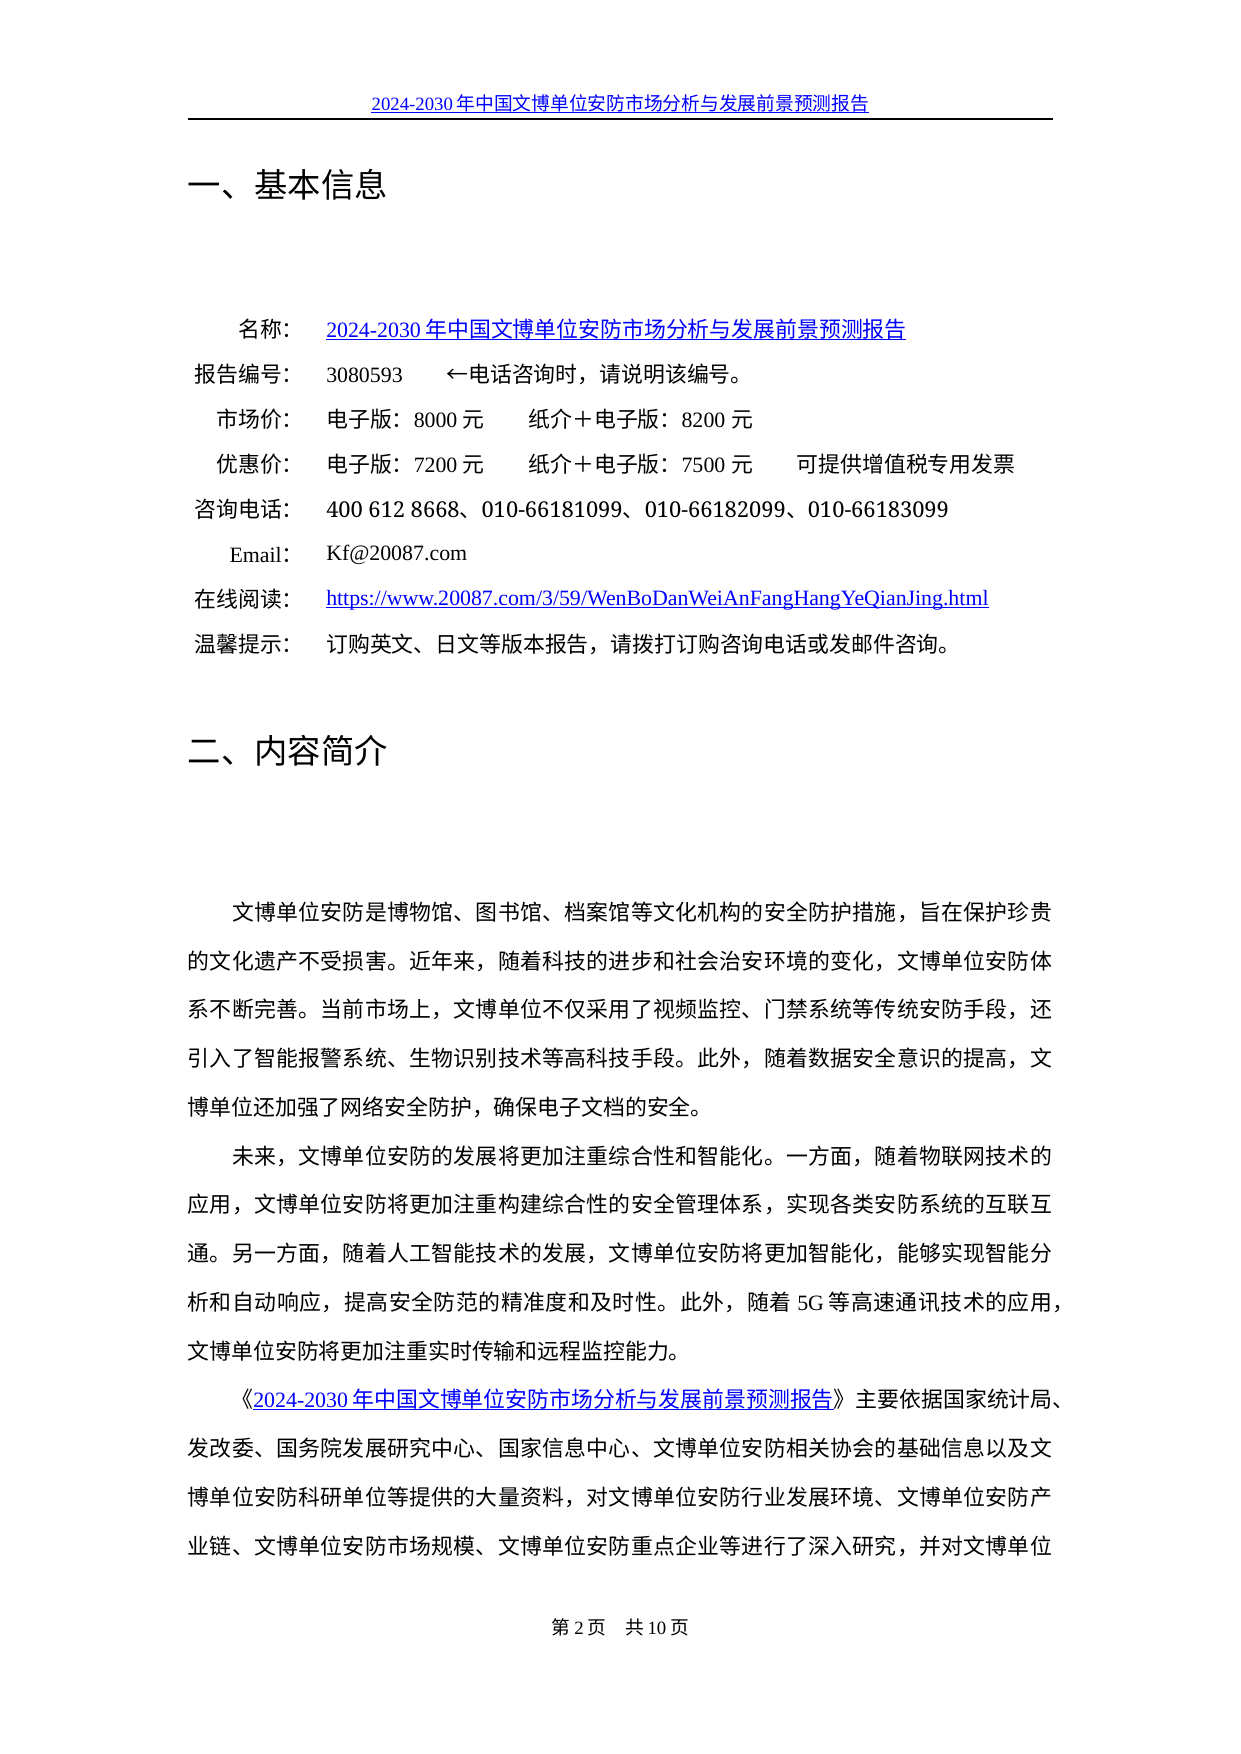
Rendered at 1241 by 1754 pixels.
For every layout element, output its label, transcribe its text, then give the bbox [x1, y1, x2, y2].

table_cell 优惠价： [167, 447, 315, 492]
table_cell 电子版：8000 元 纸介＋电子版：8200 元 [315, 402, 1073, 447]
title 二、内容简介 [187, 717, 1053, 782]
table_cell 400 612 8668、010-66181099、010-66182099、010-66183099 [315, 492, 1073, 537]
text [187, 894, 1053, 1561]
table_header 2024-2030年中国文博单位安防市场分析与发展前景预测报告 [315, 312, 1073, 357]
table_cell 市场价： [167, 402, 315, 447]
table_cell Kf@20087.com [315, 537, 1073, 582]
table_header 名称： [167, 312, 315, 357]
table_cell 报告编号： [167, 357, 315, 402]
table_cell 电子版：7200 元 纸介＋电子版：7500 元 可提供增值税专用发票 [315, 447, 1073, 492]
title 一、基本信息 [187, 150, 1053, 215]
table_cell 在线阅读： [167, 582, 315, 627]
table_cell 3080593 ←电话咨询时，请说明该编号。 [315, 357, 1073, 402]
table_cell Email： [167, 537, 315, 582]
table_cell [315, 582, 1073, 627]
table_cell 咨询电话： [167, 492, 315, 537]
table_cell 订购英文、日文等版本报告，请拨打订购咨询电话或发邮件咨询。 [315, 627, 1073, 672]
table_cell 温馨提示： [167, 627, 315, 672]
